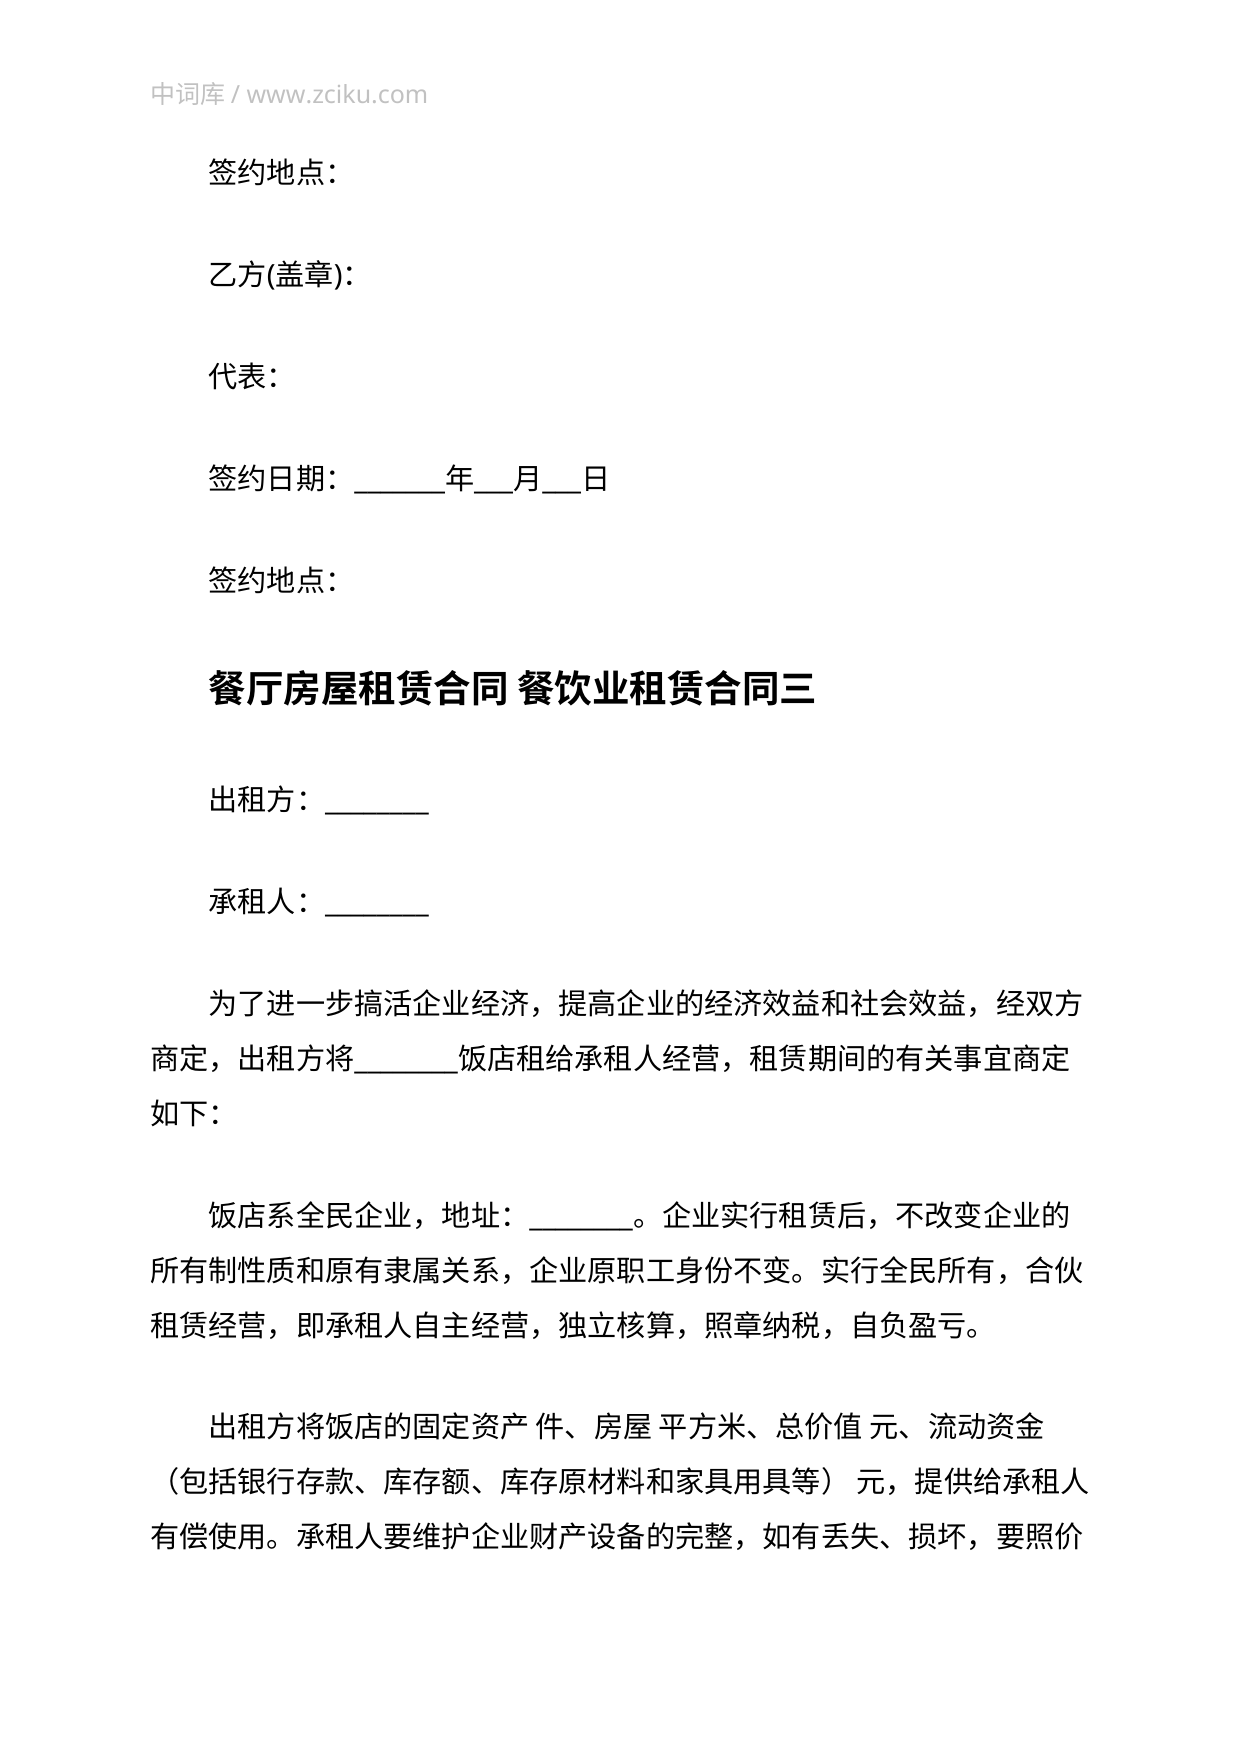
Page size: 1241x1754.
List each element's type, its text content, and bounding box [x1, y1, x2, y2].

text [150, 1404, 1090, 1556]
text 签约地点： [150, 557, 1090, 600]
text 签约日期：_______年___月___日 [150, 456, 1090, 498]
text 乙方(盖章)： [150, 252, 1090, 294]
text 代表： [150, 354, 1090, 396]
text 出租方：________ [150, 777, 1090, 819]
text 为了进一步搞活企业经济，提高企业的经济效益和社会效益，经双方商定，出租方将________饭店租给承租人经营，租赁期间的有关事宜商定如下： [150, 981, 1090, 1133]
text 签约地点： [150, 150, 1090, 192]
text 承租人：________ [150, 879, 1090, 921]
text 饭店系全民企业，地址：________。企业实行租赁后，不改变企业的所有制性质和原有隶属关系，企业原职工身份不变。实行全民所有，合伙租赁经营，即承租人自主经营，独立核算，照章纳税，自负盈亏。 [150, 1192, 1090, 1344]
text 餐厅房屋租赁合同 餐饮业租赁合同三 [150, 659, 1090, 713]
